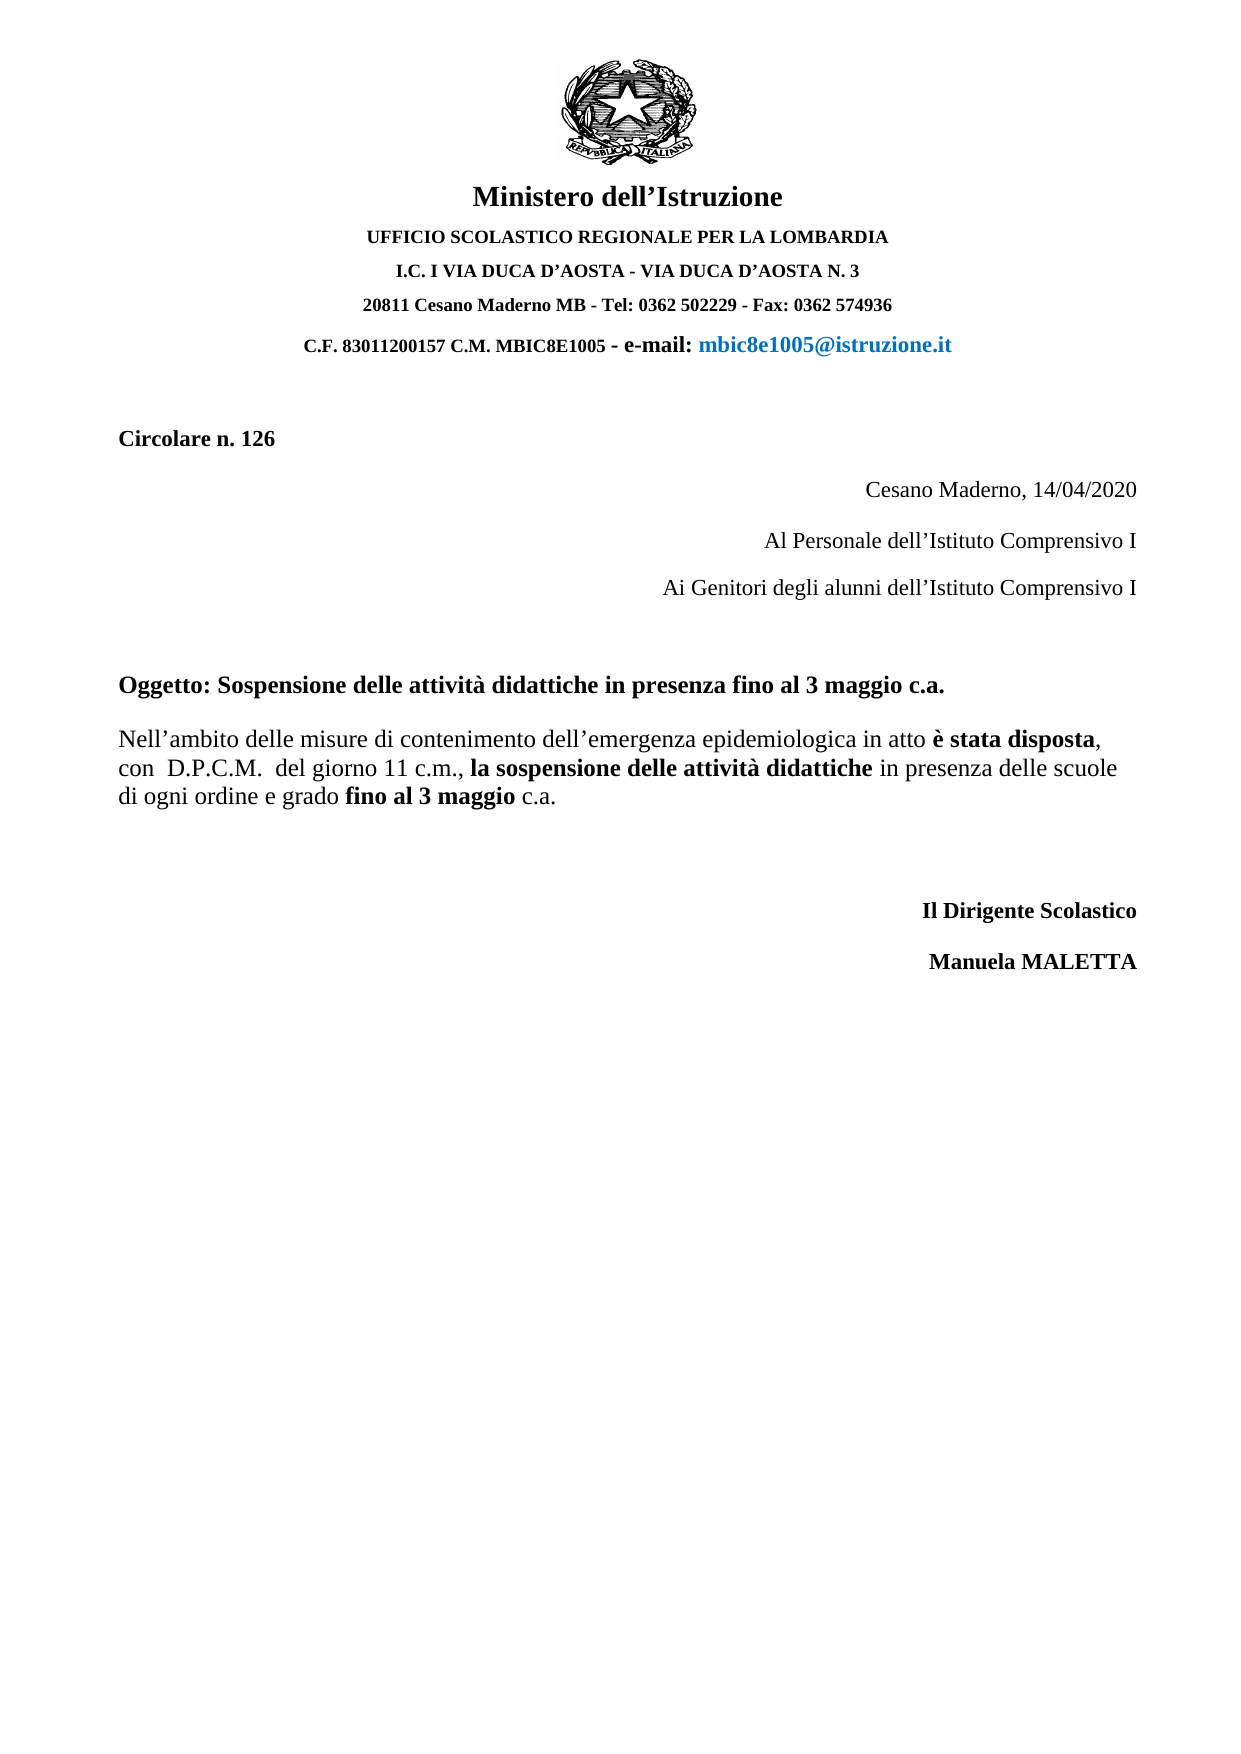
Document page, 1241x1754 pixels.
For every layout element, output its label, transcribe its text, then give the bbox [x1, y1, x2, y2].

text Cesano Maderno, 14/04/2020 [118, 476, 1137, 502]
text Ai Genitori degli alunni dell’Istituto Comprensivo I [118, 574, 1137, 600]
text Al Personale dell’Istituto Comprensivo I [118, 527, 1137, 553]
text Nell’ambito delle misure di contenimento dell’emergenza epidemiologica in atto è stata disposta, con D.P.C.M. del giorno 11 c.m., la sospensione delle attività didattiche in presenza delle scuole di ogni ordine e grado fino al 3 maggio c.a. [118, 724, 1137, 810]
picture [556, 59, 699, 167]
text Manuela MALETTA [118, 948, 1137, 974]
text Il Dirigente Scolastico [118, 897, 1137, 923]
text 20811 Cesano Maderno MB - Tel: 0362 502229 - Fax: 0362 574936 [118, 294, 1137, 315]
text Ministero dell’Istruzione [118, 179, 1137, 213]
text C.F. 83011200157 C.M. MBIC8E1005 - e-mail: mbic8e1005@istruzione.it [118, 331, 1137, 357]
text UFFICIO SCOLASTICO REGIONALE PER LA LOMBARDIA [118, 226, 1137, 247]
text Oggetto: Sospensione delle attività didattiche in presenza fino al 3 maggio c.a. [118, 670, 1137, 699]
text Circolare n. 126 [118, 425, 1137, 451]
text I.C. I VIA DUCA D’AOSTA - VIA DUCA D’AOSTA N. 3 [118, 259, 1137, 281]
